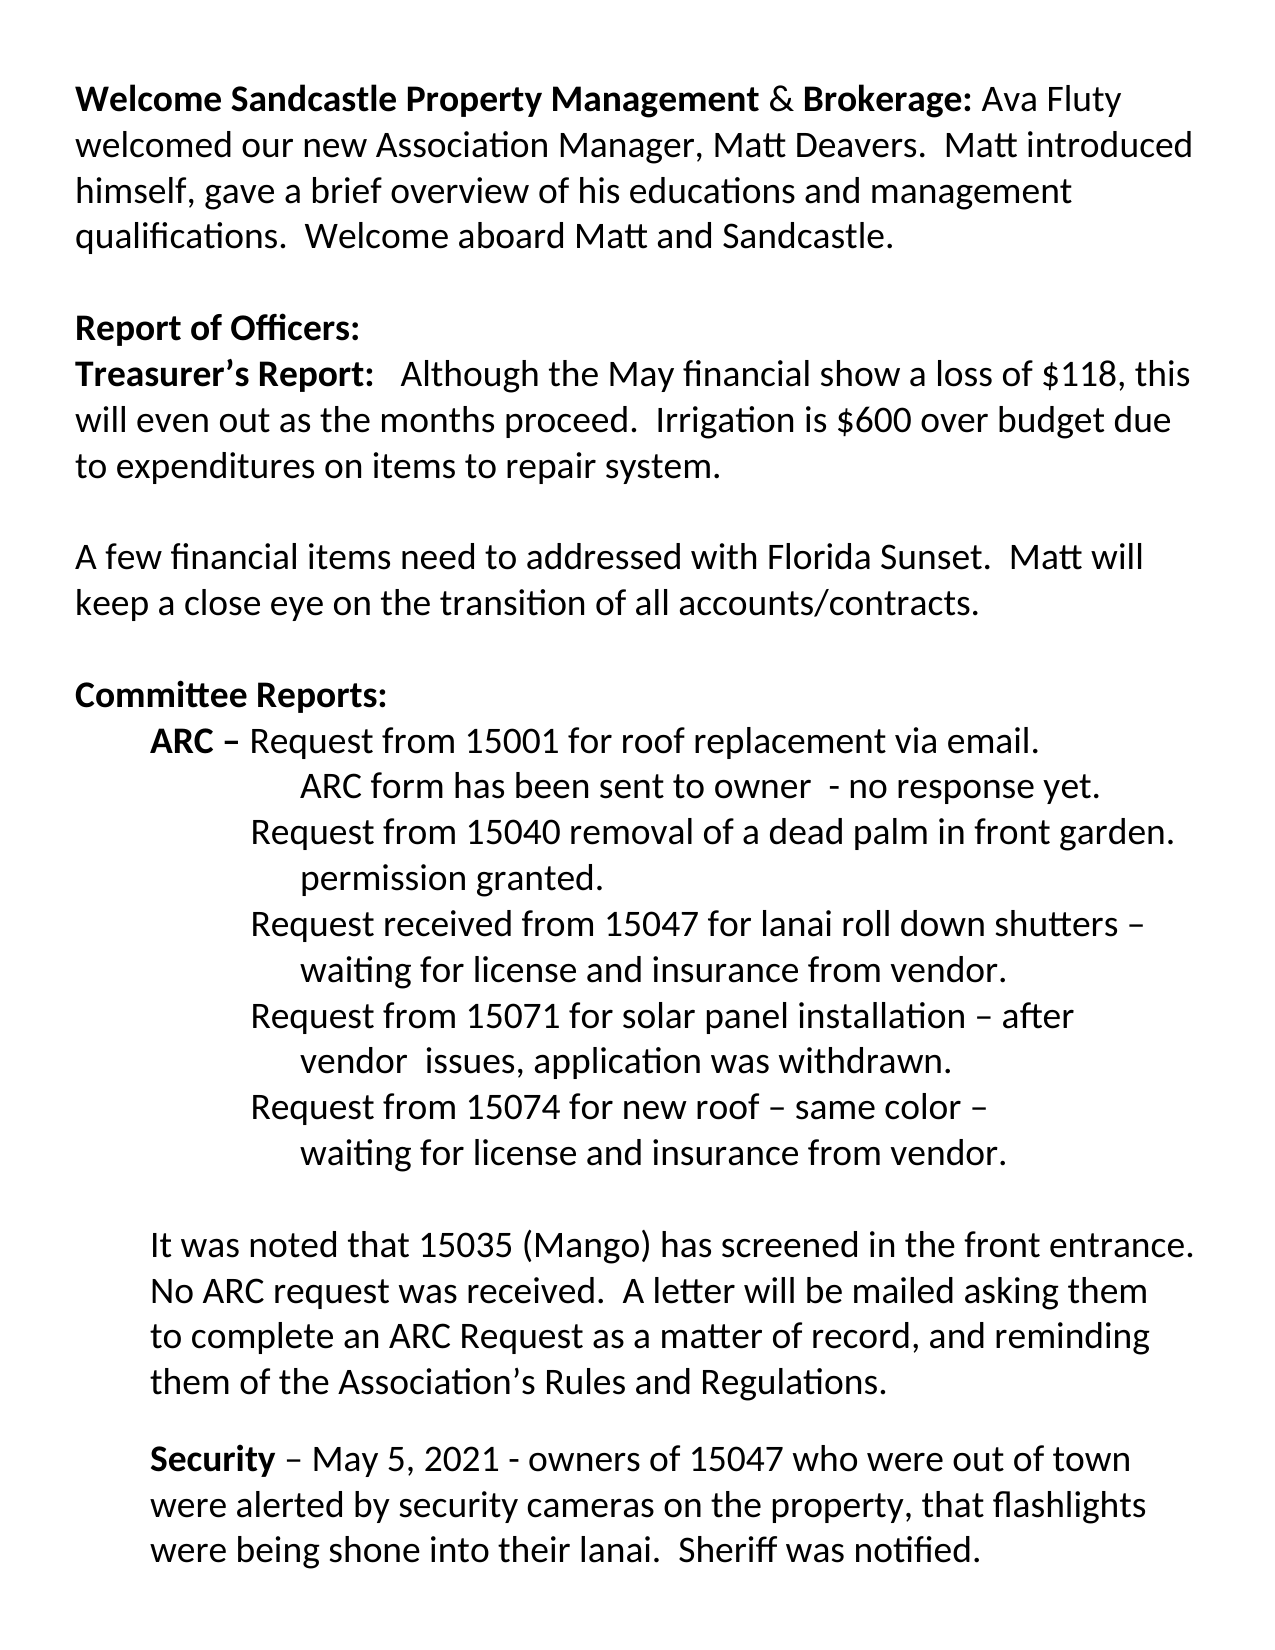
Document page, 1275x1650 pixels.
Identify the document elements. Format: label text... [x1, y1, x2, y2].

text A few financial items need to addressed with Florida Sunset. Matt will keep a close eye on the transition of all accounts/contracts. [75, 533, 1200, 625]
text waiting for license and insurance from vendor. [75, 1129, 1200, 1175]
text waiting for license and insurance from vendor. [75, 946, 1200, 992]
text No ARC request was received. A letter will be mailed asking them [75, 1267, 1200, 1312]
text Security – May 5, 2021 - owners of 15047 who were out of town were alerted by security cameras on the property, that flashlights were being shone into their lanai. Sheriff was notified. [150, 1435, 1200, 1572]
text Request from 15040 removal of a dead palm in front garden. [150, 808, 1200, 854]
text ARC – Request from 15001 for roof replacement via email. [75, 717, 1200, 762]
text vendor issues, application was withdrawn. [75, 1037, 1200, 1083]
text Committee Reports: [75, 671, 1200, 717]
text Welcome Sandcastle Property Management & Brokerage: Ava Fluty welcomed our new Association Manager, Matt Deavers. Matt introduced himself, gave a brief overview of his educations and management qualifications. Welcome aboard Matt and Sandcastle. [75, 75, 1200, 258]
text Report of Officers: [75, 304, 1200, 350]
text Request received from 15047 for lanai roll down shutters – [75, 900, 1200, 946]
text ARC form has been sent to owner - no response yet. [75, 762, 1200, 808]
text permission granted. [75, 854, 1200, 900]
text It was noted that 15035 (Mango) has screened in the front entrance. [75, 1221, 1200, 1267]
text Request from 15071 for solar panel installation – after [75, 992, 1200, 1037]
text Request from 15074 for new roof – same color – [75, 1083, 1200, 1129]
text Treasurer’s Report: Although the May financial show a loss of $118, this will even out as the months proceed. Irrigation is $600 over budget due to expenditures on items to repair system. [75, 350, 1200, 487]
text to complete an ARC Request as a matter of record, and reminding them of the Association’s Rules and Regulations. [75, 1312, 1200, 1404]
